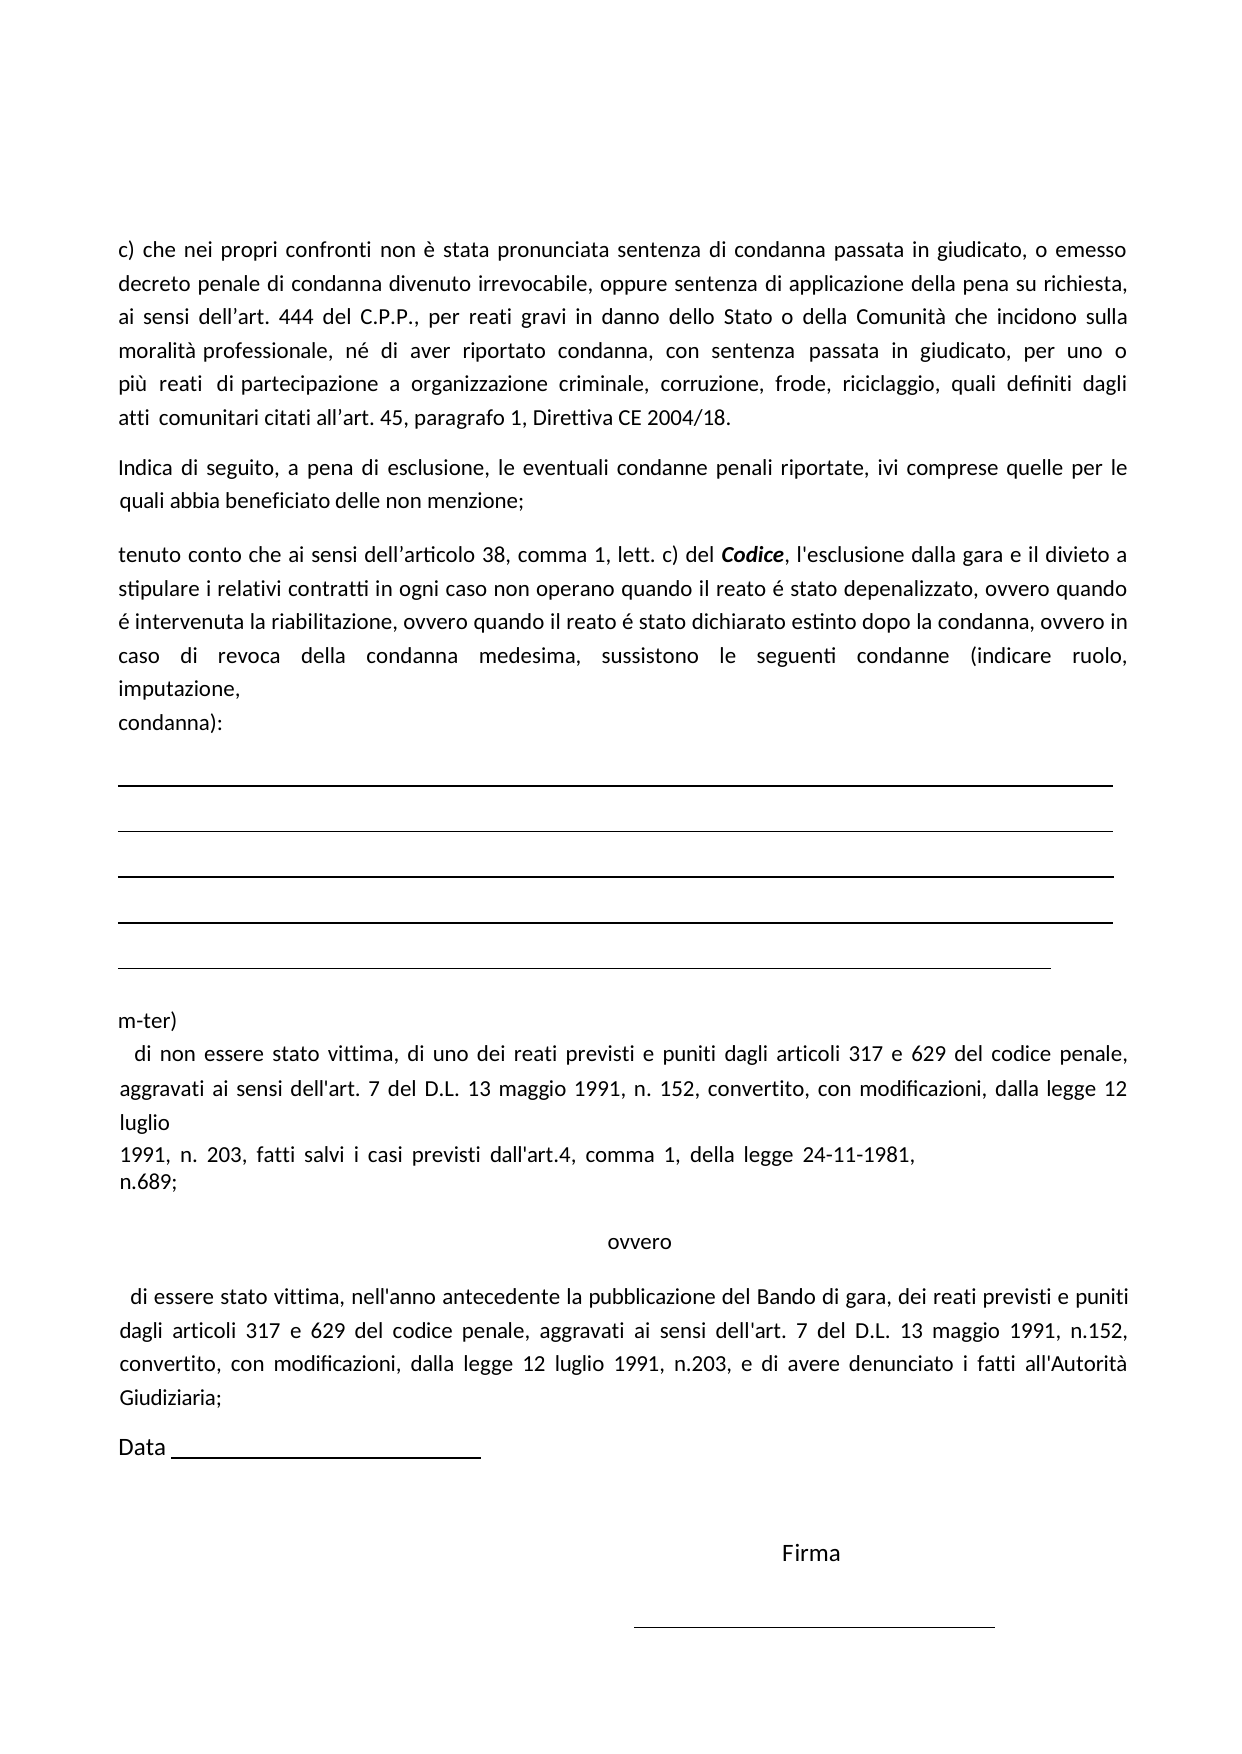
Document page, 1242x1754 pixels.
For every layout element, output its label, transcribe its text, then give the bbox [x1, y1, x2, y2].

text di non essere stato vittima, di uno dei reati previsti e puniti dagli articoli 317 e 629 del codice penale, aggravati ai sensi dell'art. 7 del D.L. 13 maggio 1991, n. 152, convertito, con modificazioni, dalla legge 12 luglio [118, 1034, 1128, 1136]
text Firma [782, 1537, 1135, 1567]
text c) che nei propri confronti non è stata pronunciata sentenza di condanna passata in giudicato, o emesso decreto penale di condanna divenuto irrevocabile, oppure sentenza di applicazione della pena su richiesta, ai sensi dell’art. 444 del C.P.P., per reati gravi in danno dello Stato o della Comunità che incidono sulla moralità professionale, né di aver riportato condanna, con sentenza passata in giudicato, per uno o più reati di partecipazione a organizzazione criminale, corruzione, frode, riciclaggio, quali definiti dagli atti comunitari citati all’art. 45, paragrafo 1, Direttiva CE 2004/18. [118, 235, 1128, 431]
text Data [118, 1431, 1135, 1461]
text Indica di seguito, a pena di esclusione, le eventuali condanne penali riportate, ivi comprese quelle per le quali abbia beneficiato delle non menzione; [118, 453, 1128, 514]
text 1991, n. 203, fatti salvi i casi previsti dall'art.4, comma 1, della legge 24-11-1981, n.689; [119, 1142, 916, 1196]
text condanna): [118, 708, 228, 735]
text tenuto conto che ai sensi dell’articolo 38, comma 1, lett. c) del Codice, l'esclusione dalla gara e il divieto a stipulare i relativi contratti in ogni caso non operano quando il reato é stato depenalizzato, ovvero quando é intervenuta la riabilitazione, ovvero quando il reato é stato dichiarato estinto dopo la condanna, ovvero in caso di revoca della condanna medesima, sussistono le seguenti condanne (indicare ruolo, imputazione, [118, 540, 1128, 703]
text m-ter) [118, 1006, 181, 1034]
text ovvero [603, 1227, 676, 1255]
text ⁯ di essere stato vittima, nell'anno antecedente la pubblicazione del Bando di gara, dei reati previsti e puniti dagli articoli 317 e 629 del codice penale, aggravati ai sensi dell'art. 7 del D.L. 13 maggio 1991, n.152, convertito, con modificazioni, dalla legge 12 luglio 1991, n.203, e di avere denunciato i fatti all'Autorità Giudiziaria; [118, 1277, 1128, 1411]
